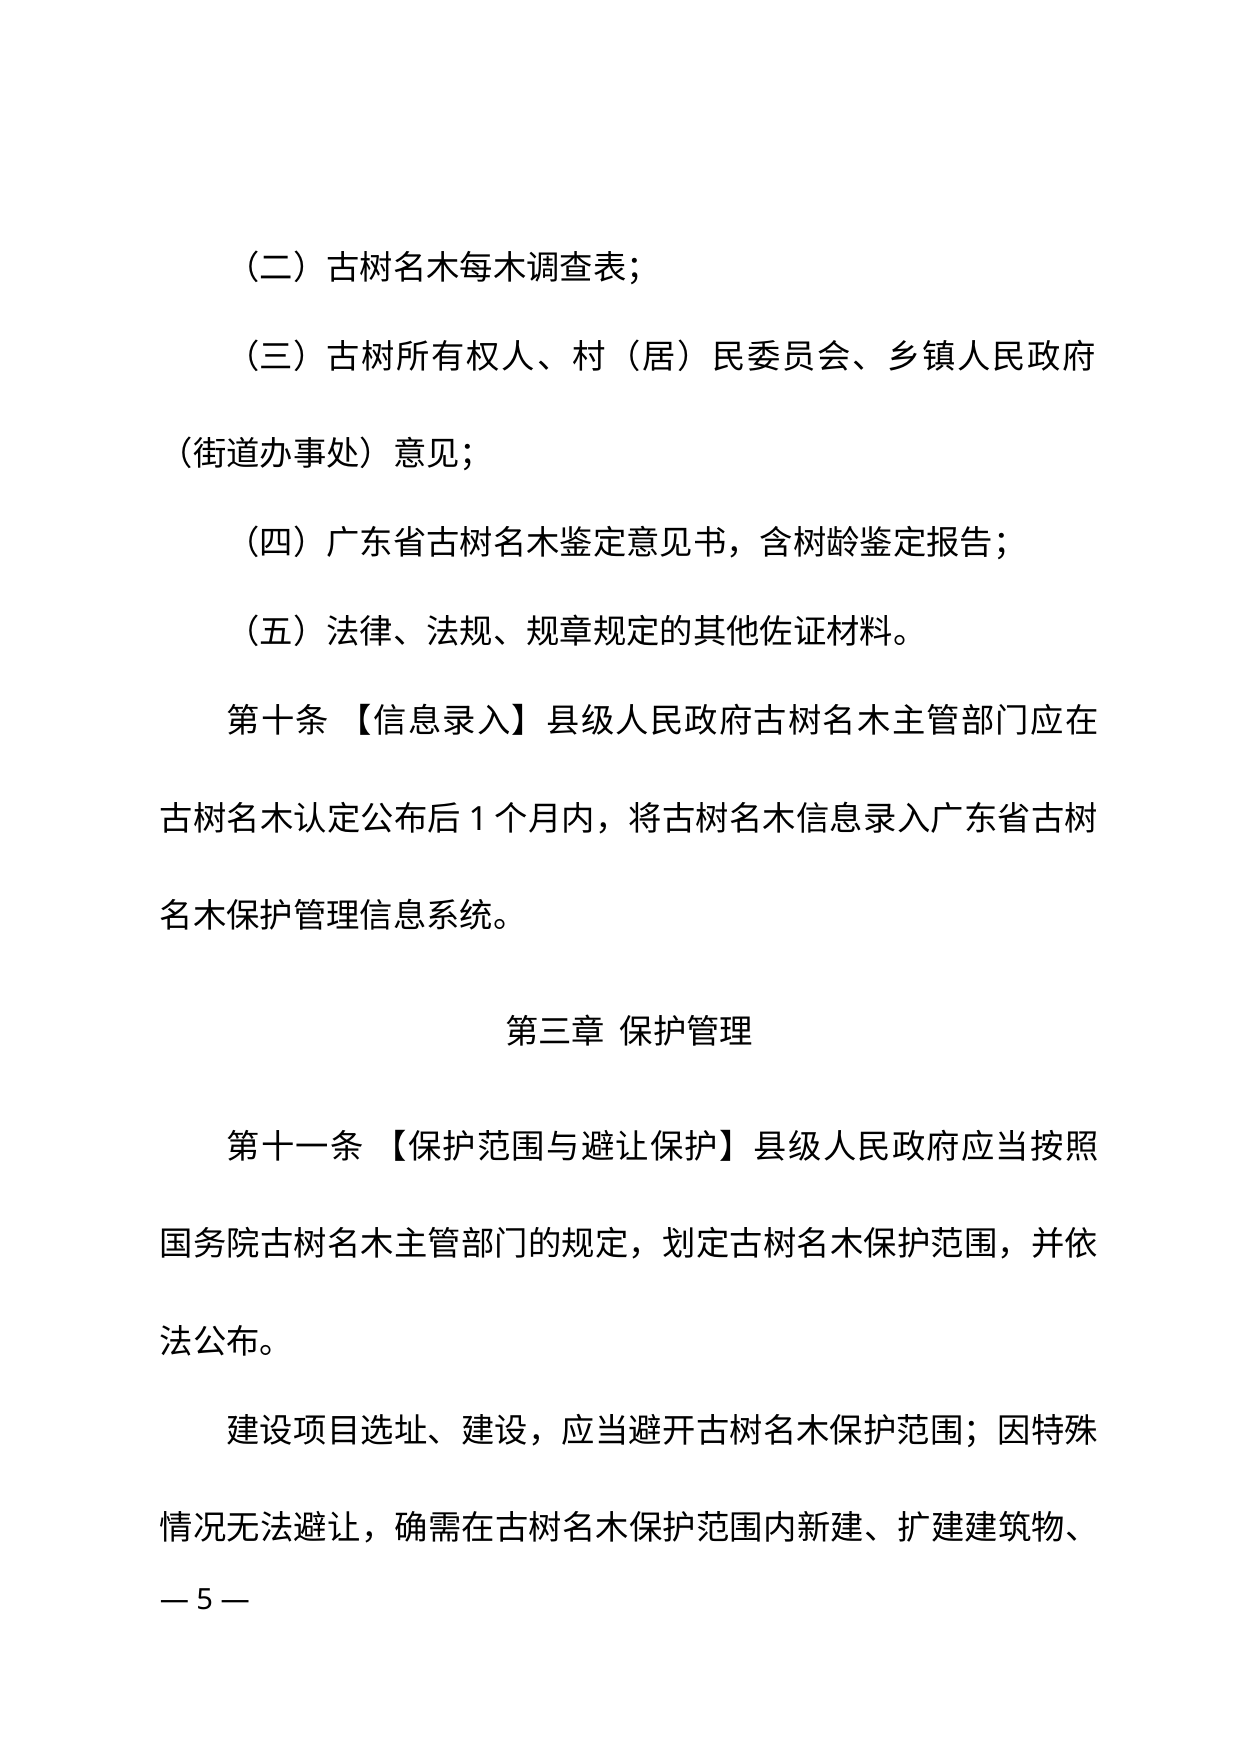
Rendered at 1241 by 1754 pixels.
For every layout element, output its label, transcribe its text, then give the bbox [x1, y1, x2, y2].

list 古树名木每木调查表； [159, 232, 1098, 297]
list （四）广东省古树名木鉴定意见书，含树龄鉴定报告； [159, 508, 1098, 573]
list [159, 1395, 1098, 1558]
list 第十条 【信息录入】县级人民政府古树名木主管部门应在古树名木认定公布后1个月内，将古树名木信息录入广东省古树名木保护管理信息系统。 [159, 686, 1098, 946]
list （五）法律、法规、规章规定的其他佐证材料。 [159, 597, 1098, 662]
list 第十一条 【保护范围与避让保护】县级人民政府应当按照国务院古树名木主管部门的规定，划定古树名木保护范围，并依法公布。 [159, 1111, 1098, 1371]
list 古树所有权人、村（居）民委员会、乡镇人民政府（街道办事处）意见； [159, 321, 1098, 484]
text 第三章 保护管理 [159, 996, 1098, 1061]
